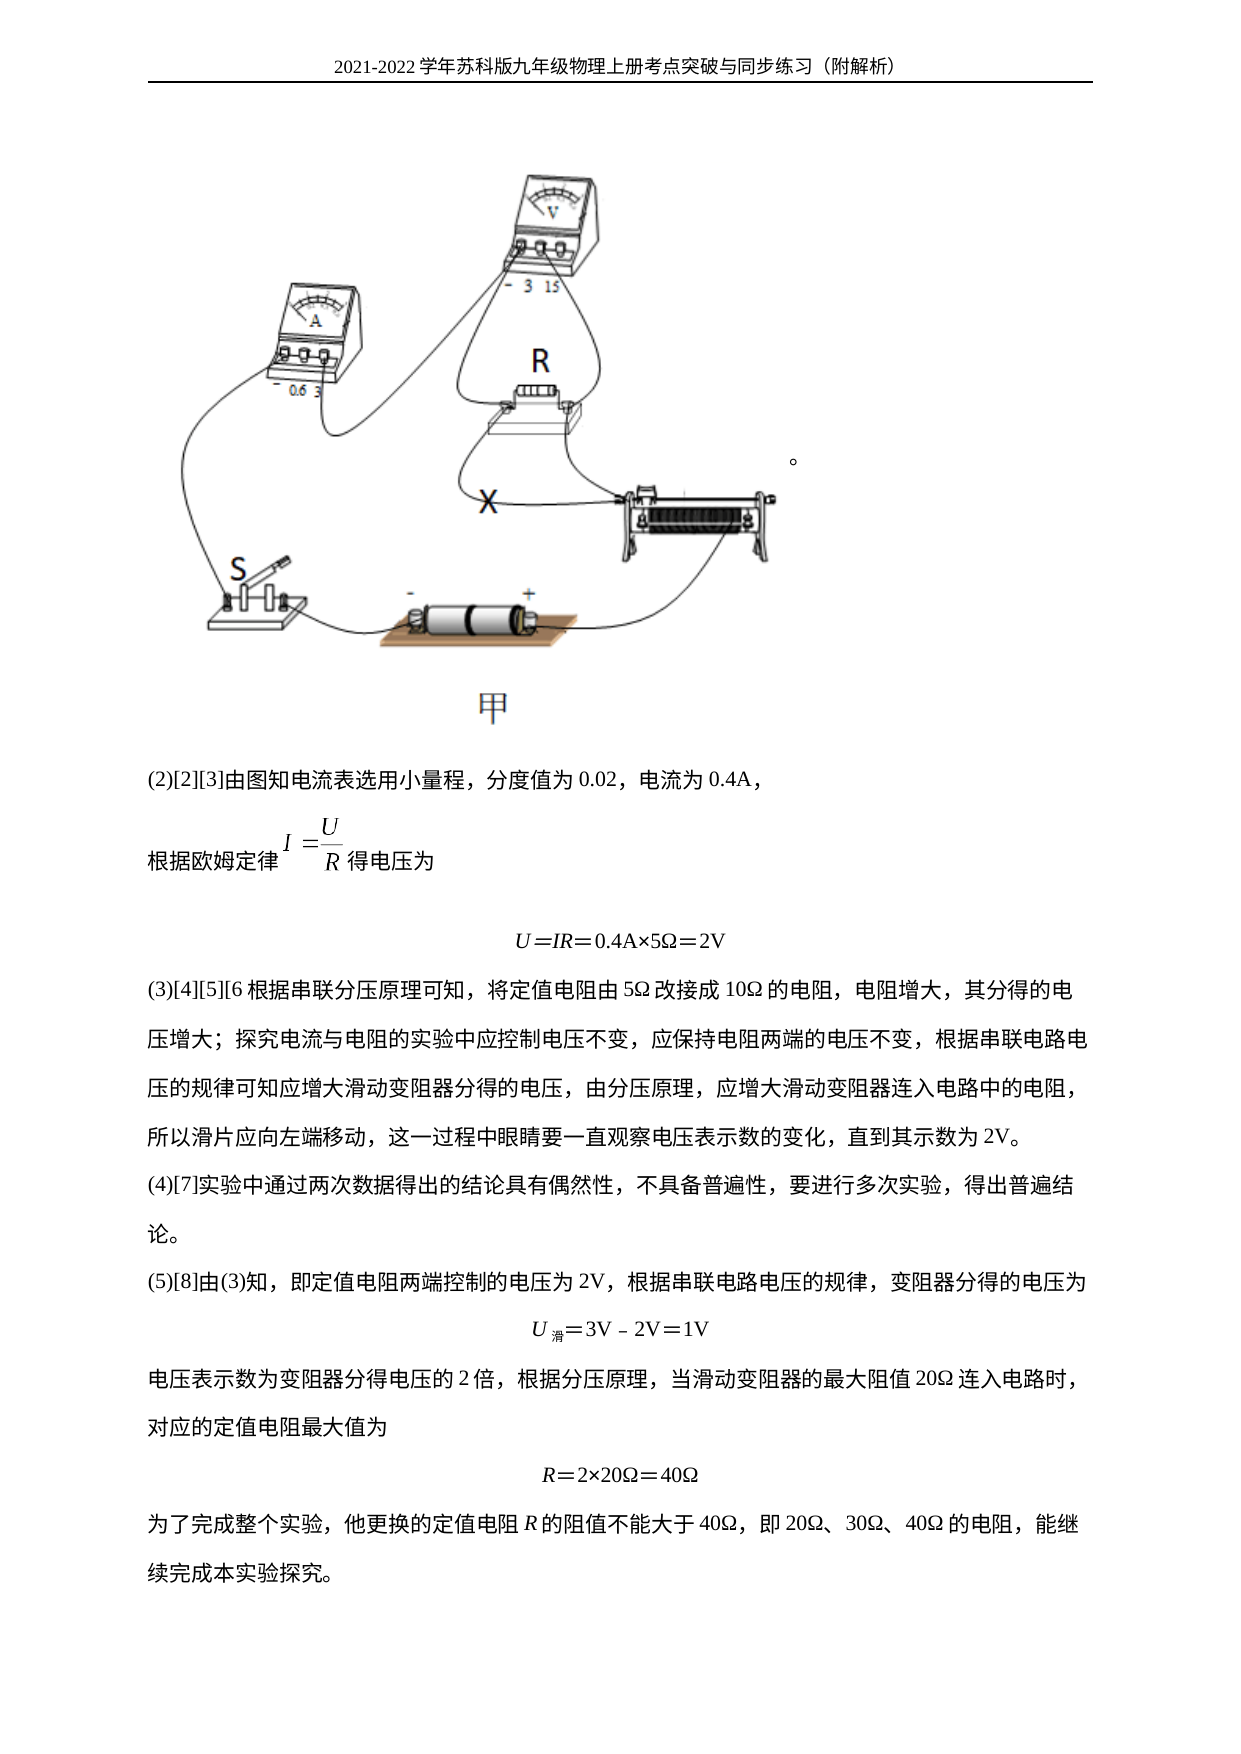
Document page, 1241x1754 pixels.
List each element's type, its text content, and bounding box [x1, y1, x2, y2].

text 电压表示数为变阻器分得电压的2倍，根据分压原理，当滑动变阻器的最大阻值20Ω连入电路时，对应的定值电阻最大值为 [148, 1361, 1093, 1442]
text 为了完成整个实验，他更换的定值电阻R的阻值不能大于40Ω，即20Ω、30Ω、40Ω的电阻，能继续完成本实验探究。 [148, 1507, 1093, 1588]
text 根据欧姆定律得电压为 [148, 811, 1093, 909]
text U＝IR＝0.4A×5Ω＝2V [148, 924, 1093, 957]
text (3)[4][5][6根据串联分压原理可知，将定值电阻由5Ω改接成10Ω的电阻，电阻增大，其分得的电压增大；探究电流与电阻的实验中应控制电压不变，应保持电阻两端的电压不变，根据串联电路电压的规律可知应增大滑动变阻器分得的电压，由分压原理，应增大滑动变阻器连入电路中的电阻，所以滑片应向左端移动，这一过程中眼睛要一直观察电压表示数的变化，直到其示数为2V。 [148, 973, 1093, 1152]
text R＝2×20Ω＝40Ω [148, 1458, 1093, 1491]
picture [147, 162, 784, 739]
text U滑＝3V﹣2V＝1V [148, 1313, 1093, 1345]
text (4)[7]实验中通过两次数据得出的结论具有偶然性，不具备普遍性，要进行多次实验，得出普遍结论。 [148, 1167, 1093, 1249]
text (5)[8]由(3)知，即定值电阻两端控制的电压为2V，根据串联电路电压的规律，变阻器分得的电压为 [148, 1264, 1093, 1297]
text (2)[2][3]由图知电流表选用小量程，分度值为0.02，电流为0.4A， [148, 763, 1093, 795]
